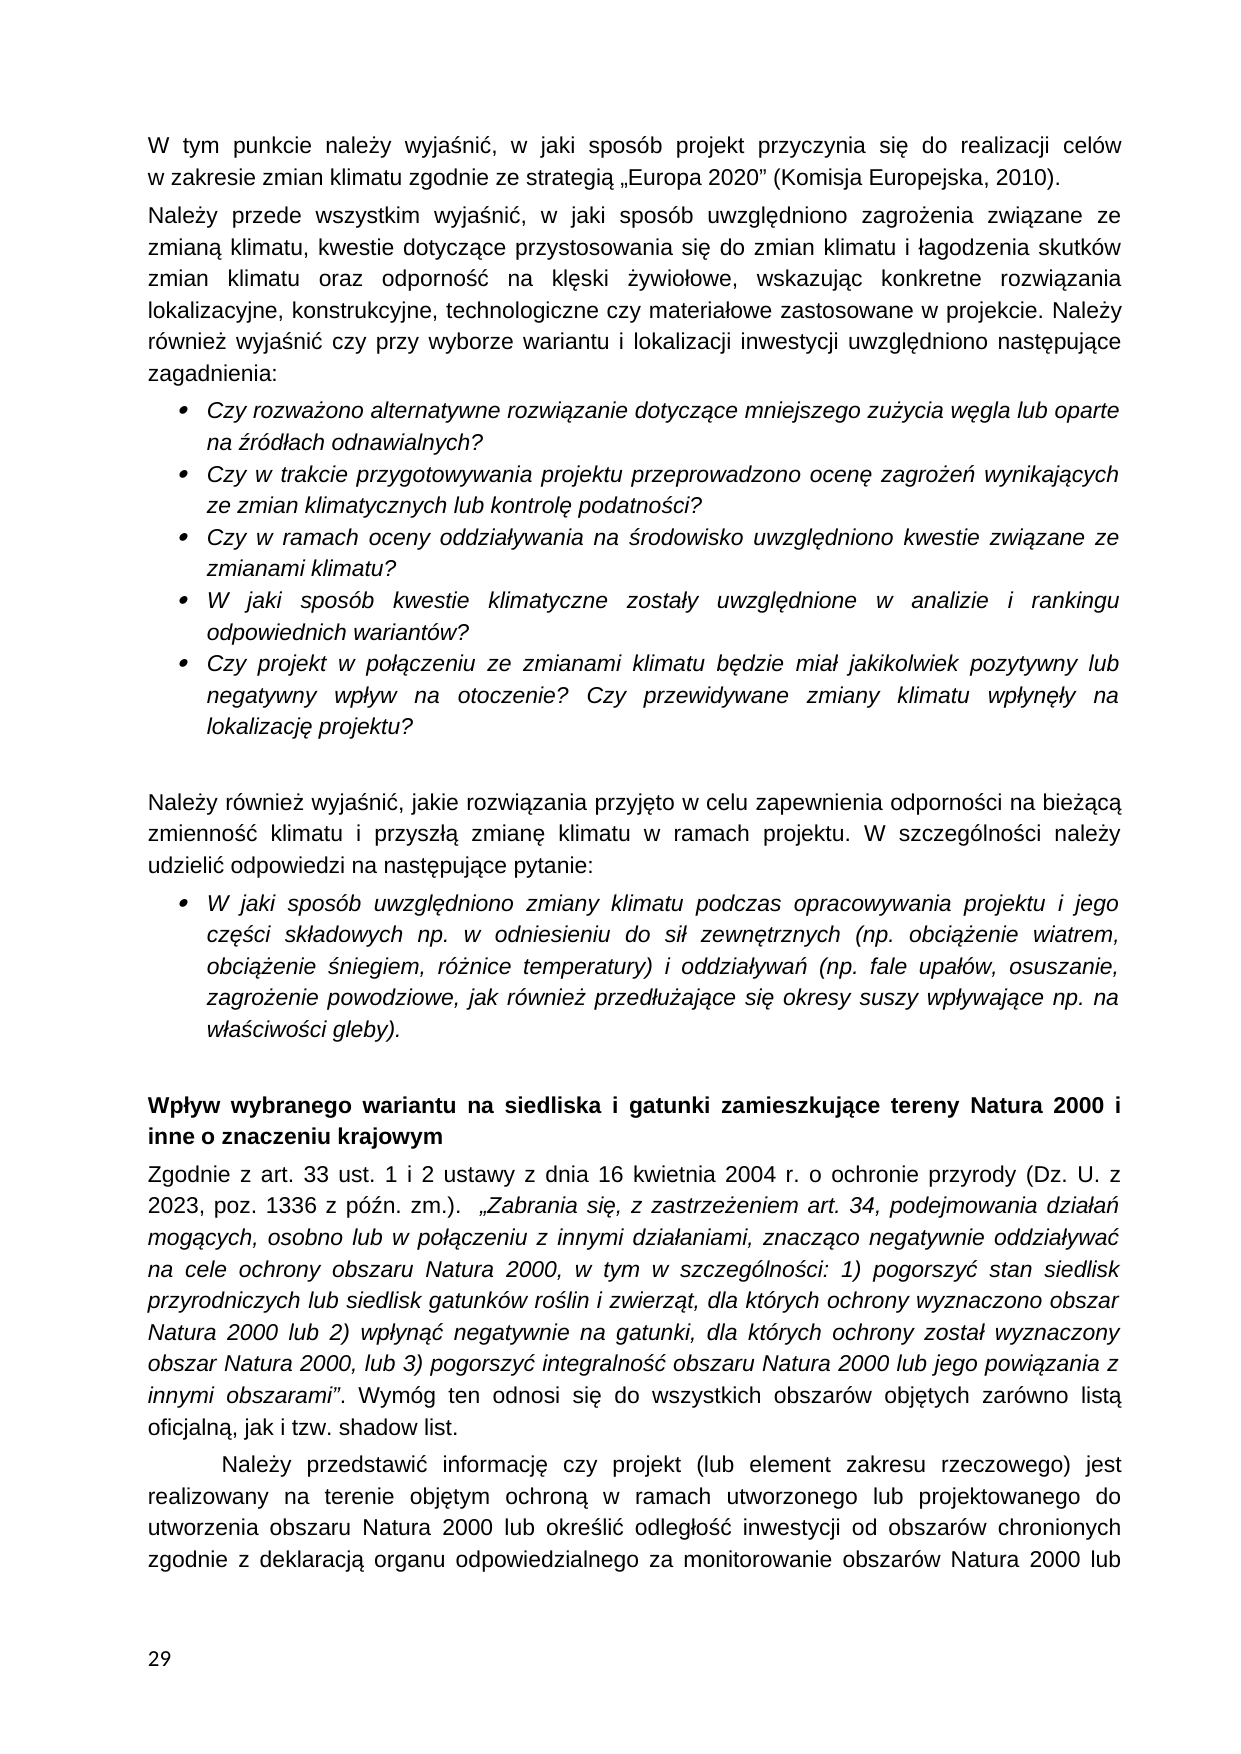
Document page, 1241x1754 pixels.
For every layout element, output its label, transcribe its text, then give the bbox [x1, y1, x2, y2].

text Wpływ wybranego wariantu na siedliska i gatunki zamieszkujące tereny Natura 2000 i inne o znaczeniu krajowym [148, 1092, 1122, 1149]
list Czy rozważono alternatywne rozwiązanie dotyczące mniejszego zużycia węgla lub oparte na źródłach odnawialnych? [177, 397, 1122, 455]
text Zgodnie z art. 33 ust. 1 i 2 ustawy z dnia 16 kwietnia 2004 r. o ochronie przyrody (Dz. U. z 2023, poz. 1336 z późn. zm.). „Zabrania się, z zastrzeżeniem art. 34, podejmowania działań mogących, osobno lub w połączeniu z innymi działaniami, znacząco negatywnie oddziaływać na cele ochrony obszaru Natura 2000, w tym w szczególności: 1) pogorszyć stan siedlisk przyrodniczych lub siedlisk gatunków roślin i zwierząt, dla których ochrony wyznaczono obszar Natura 2000 lub 2) wpłynąć negatywnie na gatunki, dla których ochrony został wyznaczony obszar Natura 2000, lub 3) pogorszyć integralność obszaru Natura 2000 lub jego powiązania z innymi obszarami”. Wymóg ten odnosi się do wszystkich obszarów objętych zarówno listą oficjalną, jak i tzw. shadow list. [148, 1161, 1122, 1440]
list Czy w ramach oceny oddziaływania na środowisko uwzględniono kwestie związane ze zmianami klimatu? [177, 524, 1122, 582]
list Czy w trakcie przygotowywania projektu przeprowadzono ocenę zagrożeń wynikających ze zmian klimatycznych lub kontrolę podatności? [177, 461, 1122, 518]
text Należy również wyjaśnić, jakie rozwiązania przyjęto w celu zapewnienia odporności na bieżącą zmienność klimatu i przyszłą zmianę klimatu w ramach projektu. W szczególności należy udzielić odpowiedzi na następujące pytanie: [148, 789, 1122, 878]
list W jaki sposób uwzględniono zmiany klimatu podczas opracowywania projektu i jego części składowych np. w odniesieniu do sił zewnętrznych (np. obciążenie wiatrem, obciążenie śniegiem, różnice temperatury) i oddziaływań (np. fale upałów, osuszanie, zagrożenie powodziowe, jak również przedłużające się okresy suszy wpływające np. na właściwości gleby). [177, 890, 1122, 1042]
list W jaki sposób kwestie klimatyczne zostały uwzględnione w analizie i rankingu odpowiednich wariantów? [177, 587, 1122, 645]
text Należy przede wszystkim wyjaśnić, w jaki sposób uwzględniono zagrożenia związane ze zmianą klimatu, kwestie dotyczące przystosowania się do zmian klimatu i łagodzenia skutków zmian klimatu oraz odporność na klęski żywiołowe, wskazując konkretne rozwiązania lokalizacyjne, konstrukcyjne, technologiczne czy materiałowe zastosowane w projekcie. Należy również wyjaśnić czy przy wyborze wariantu i lokalizacji inwestycji uwzględniono następujące zagadnienia: [148, 202, 1122, 386]
text W tym punkcie należy wyjaśnić, w jaki sposób projekt przyczynia się do realizacji celów w zakresie zmian klimatu zgodnie ze strategią „Europa 2020” (Komisja Europejska, 2010). [148, 132, 1122, 190]
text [148, 1451, 1122, 1572]
list Czy projekt w połączeniu ze zmianami klimatu będzie miał jakikolwiek pozytywny lub negatywny wpływ na otoczenie? Czy przewidywane zmiany klimatu wpłynęły na lokalizację projektu? [177, 650, 1122, 739]
